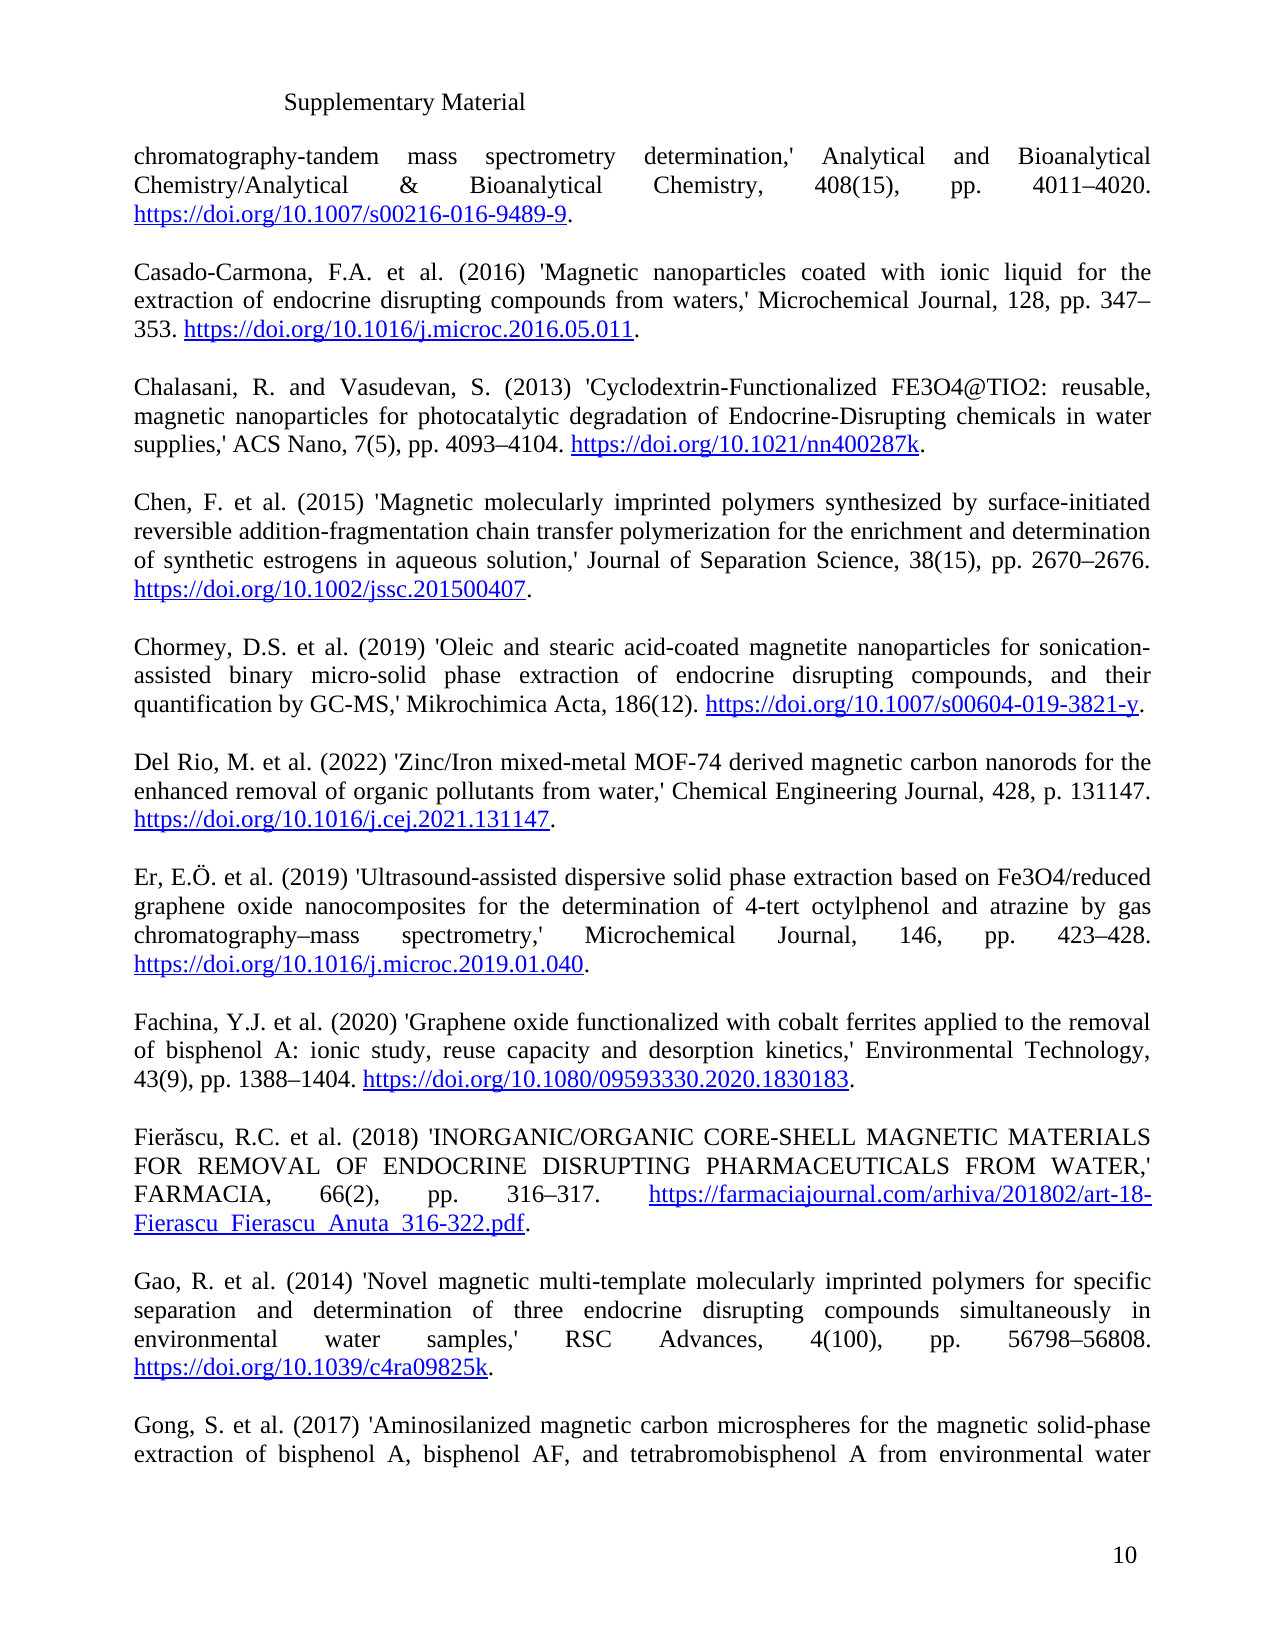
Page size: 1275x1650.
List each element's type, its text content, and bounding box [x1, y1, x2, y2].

text Casado-Carmona, F.A. et al. (2016) 'Magnetic nanoparticles coated with ionic liquid for the extraction of endocrine disrupting compounds from waters,' Microchemical Journal, 128, pp. 347–353. https://doi.org/10.1016/j.microc.2016.05.011. [133, 257, 1152, 343]
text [133, 141, 1152, 227]
text Del Rio, M. et al. (2022) 'Zinc/Iron mixed-metal MOF-74 derived magnetic carbon nanorods for the enhanced removal of organic pollutants from water,' Chemical Engineering Journal, 428, p. 131147. https://doi.org/10.1016/j.cej.2021.131147. [133, 747, 1152, 833]
text Gao, R. et al. (2014) 'Novel magnetic multi-template molecularly imprinted polymers for specific separation and determination of three endocrine disrupting compounds simultaneously in environmental water samples,' RSC Advances, 4(100), pp. 56798–56808. https://doi.org/10.1039/c4ra09825k. [133, 1266, 1152, 1381]
text Chormey, D.S. et al. (2019) 'Oleic and stearic acid-coated magnetite nanoparticles for sonication-assisted binary micro-solid phase extraction of endocrine disrupting compounds, and their quantification by GC-MS,' Mikrochimica Acta, 186(12). https://doi.org/10.1007/s00604-019-3821-y. [133, 632, 1152, 718]
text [133, 1410, 1152, 1468]
text Chen, F. et al. (2015) 'Magnetic molecularly imprinted polymers synthesized by surface‐initiated reversible addition‐fragmentation chain transfer polymerization for the enrichment and determination of synthetic estrogens in aqueous solution,' Journal of Separation Science, 38(15), pp. 2670–2676. https://doi.org/10.1002/jssc.201500407. [133, 487, 1152, 602]
text Fachina, Y.J. et al. (2020) 'Graphene oxide functionalized with cobalt ferrites applied to the removal of bisphenol A: ionic study, reuse capacity and desorption kinetics,' Environmental Technology, 43(9), pp. 1388–1404. https://doi.org/10.1080/09593330.2020.1830183. [133, 1007, 1152, 1093]
text Fierăscu, R.C. et al. (2018) 'INORGANIC/ORGANIC CORE-SHELL MAGNETIC MATERIALS FOR REMOVAL OF ENDOCRINE DISRUPTING PHARMACEUTICALS FROM WATER,' FARMACIA, 66(2), pp. 316–317. https://farmaciajournal.com/arhiva/201802/art-18-Fierascu_Fierascu_Anuta_316-322.pdf. [133, 1122, 1152, 1237]
text Chalasani, R. and Vasudevan, S. (2013) 'Cyclodextrin-Functionalized FE3O4@TIO2: reusable, magnetic nanoparticles for photocatalytic degradation of Endocrine-Disrupting chemicals in water supplies,' ACS Nano, 7(5), pp. 4093–4104. https://doi.org/10.1021/nn400287k. [133, 372, 1152, 458]
text Er, E.Ö. et al. (2019) 'Ultrasound-assisted dispersive solid phase extraction based on Fe3O4/reduced graphene oxide nanocomposites for the determination of 4-tert octylphenol and atrazine by gas chromatography–mass spectrometry,' Microchemical Journal, 146, pp. 423–428. https://doi.org/10.1016/j.microc.2019.01.040. [133, 862, 1152, 977]
